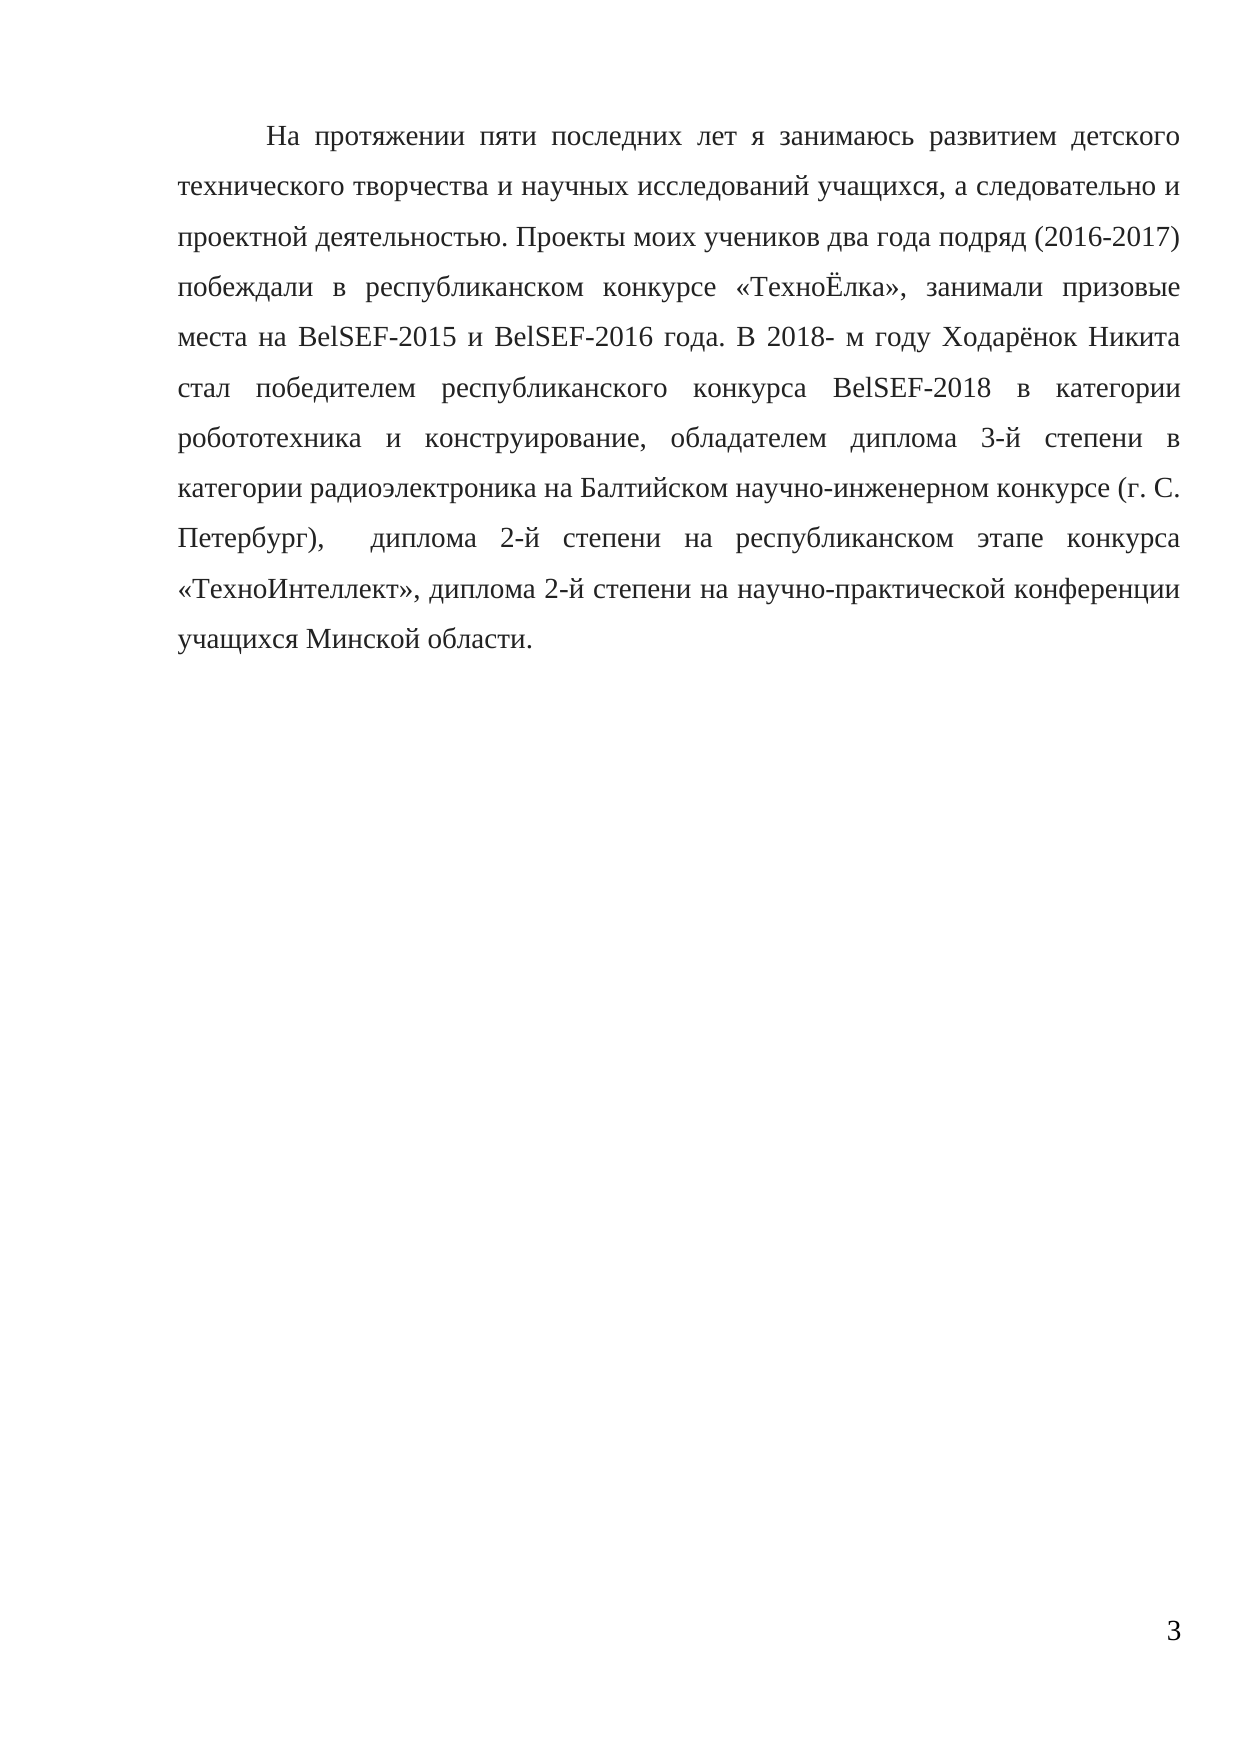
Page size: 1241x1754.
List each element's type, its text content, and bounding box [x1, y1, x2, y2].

text На протяжении пяти последних лет я занимаюсь развитием детского технического творчества и научных исследований учащихся, а следовательно и проектной деятельностью. Проекты моих учеников два года подряд (2016-2017) побеждали в республиканском конкурсе «ТехноЁлка», занимали призовые места на BelSEF-2015 и BelSEF-2016 года. В 2018- м году Ходарёнок Никита стал победителем республиканского конкурса BelSEF-2018 в категории робототехника и конструирование, обладателем диплома 3-й степени в категории радиоэлектроника на Балтийском научно-инженерном конкурсе (г. С. Петербург), диплома 2-й степени на республиканском этапе конкурса «ТехноИнтеллект», диплома 2-й степени на научно-практической конференции учащихся Минской области. [177, 118, 1181, 655]
